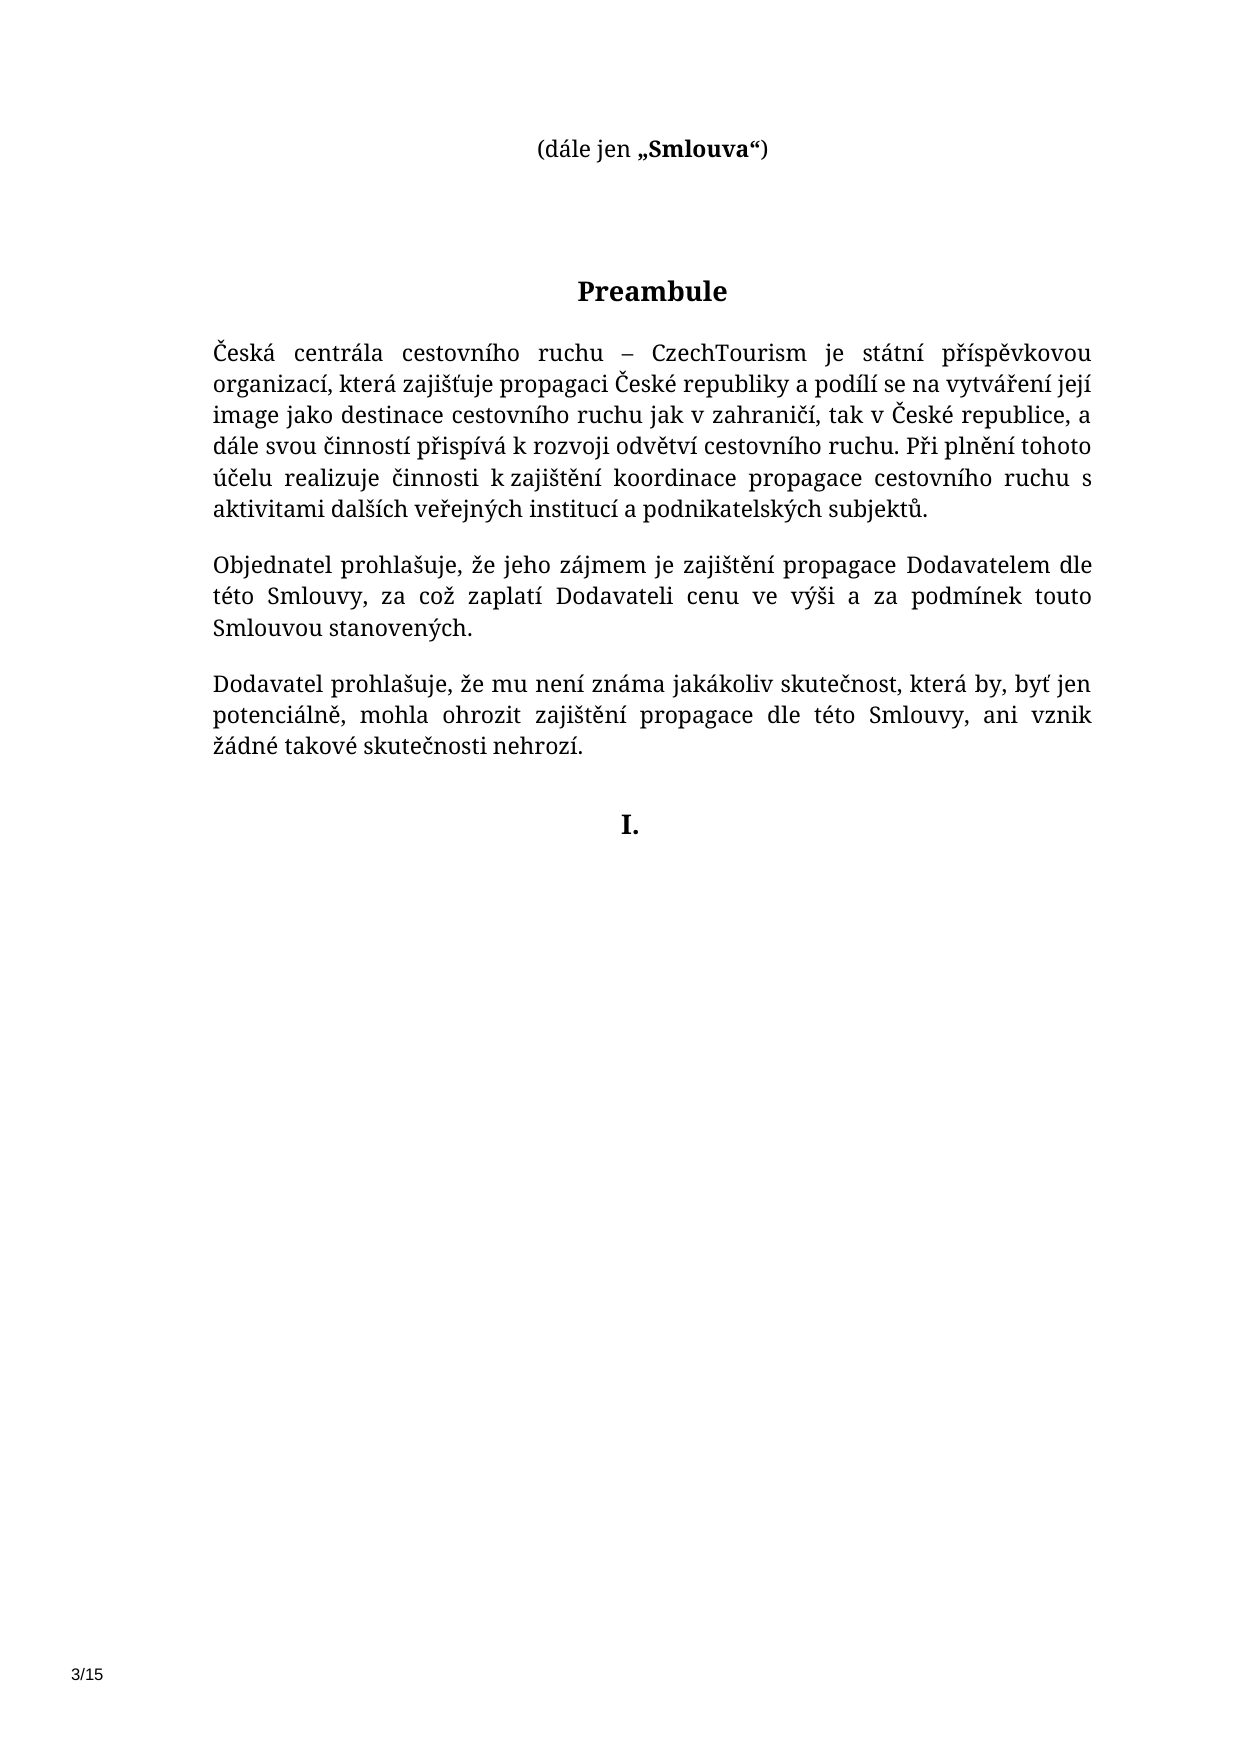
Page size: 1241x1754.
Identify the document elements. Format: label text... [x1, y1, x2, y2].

text (dále jen „Smlouva“) [213, 133, 1092, 164]
title Objednatel prohlašuje, že jeho zájmem je zajištění propagace Dodavatelem dle této Smlouvy, za což zaplatí Dodavateli cenu ve výši a za podmínek touto Smlouvou stanovených. [213, 549, 1092, 643]
title Dodavatel prohlašuje, že mu není známa jakákoliv skutečnost, která by, byť jen potenciálně, mohla ohrozit zajištění propagace dle této Smlouvy, ani vznik žádné takové skutečnosti nehrozí. [213, 668, 1092, 761]
title Česká centrála cestovního ruchu – CzechTourism je státní příspěvkovou organizací, která zajišťuje propagaci České republiky a podílí se na vytváření její image jako destinace cestovního ruchu jak v zahraničí, tak v České republice, a dále svou činností přispívá k rozvoji odvětví cestovního ruchu. Při plnění tohoto účelu realizuje činnosti k zajištění koordinace propagace cestovního ruchu s aktivitami dalších veřejných institucí a podnikatelských subjektů. [213, 336, 1092, 524]
text Preambule [213, 272, 1092, 309]
